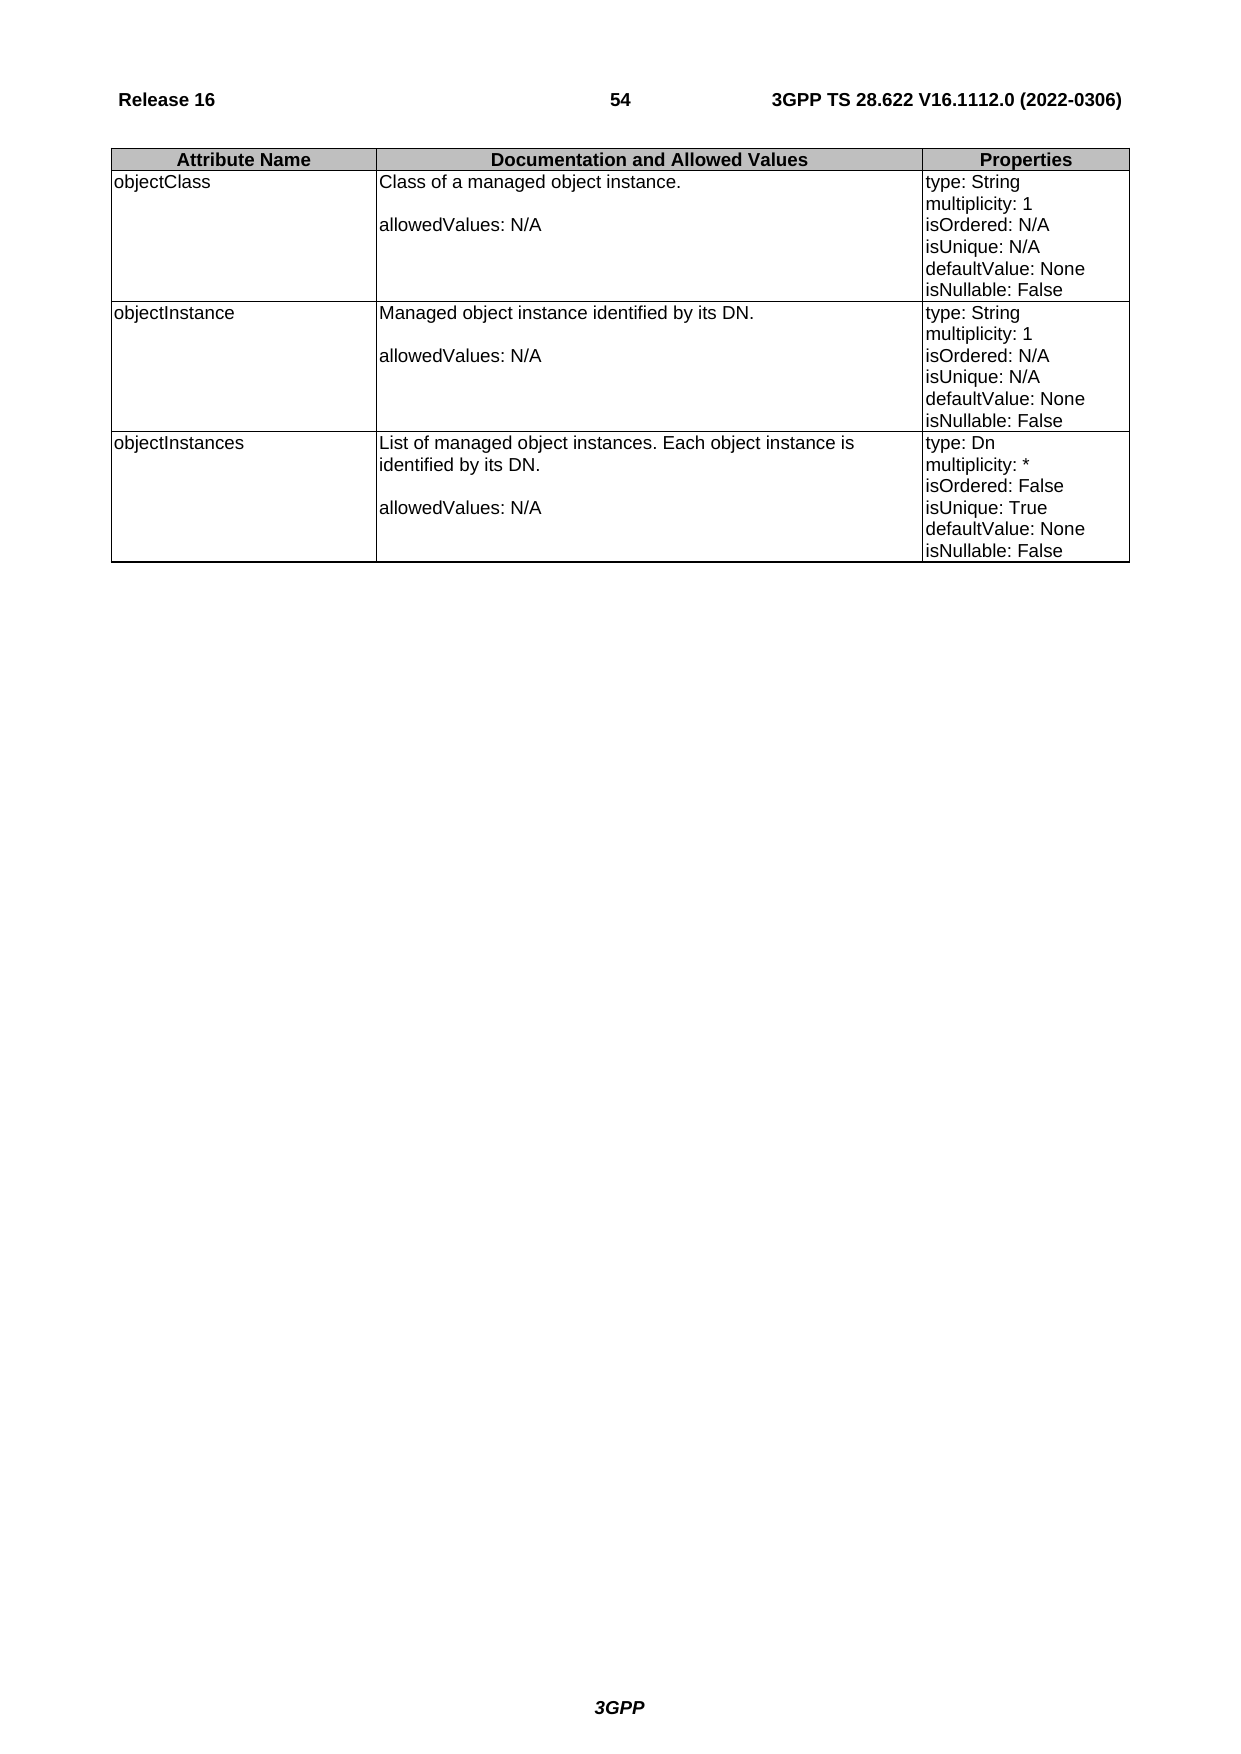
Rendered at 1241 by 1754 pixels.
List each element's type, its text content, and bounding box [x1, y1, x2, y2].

table_cell objectClass [112, 171, 376, 301]
table_cell type: String multiplicity: 1 isOrdered: N/A isUnique: N/A defaultValue: None isNullable: False [923, 171, 1129, 301]
table_cell type: String multiplicity: 1 isOrdered: N/A isUnique: N/A defaultValue: None isNullable: False [923, 302, 1129, 431]
table_header Attribute Name [112, 149, 376, 170]
table_header Properties [923, 149, 1129, 170]
table_cell Class of a managed object instance. allowedValues: N/A [377, 171, 922, 301]
table_header Documentation and Allowed Values [377, 149, 922, 170]
table_cell type: Dn multiplicity: * isOrdered: False isUnique: True defaultValue: None isNullable: False [923, 432, 1129, 561]
table_cell objectInstance [112, 302, 376, 431]
table_cell Managed object instance identified by its DN. allowedValues: N/A [377, 302, 922, 431]
table_cell List of managed object instances. Each object instance is identified by its DN. allowedValues: N/A [377, 432, 922, 561]
table_cell objectInstances [112, 432, 376, 561]
